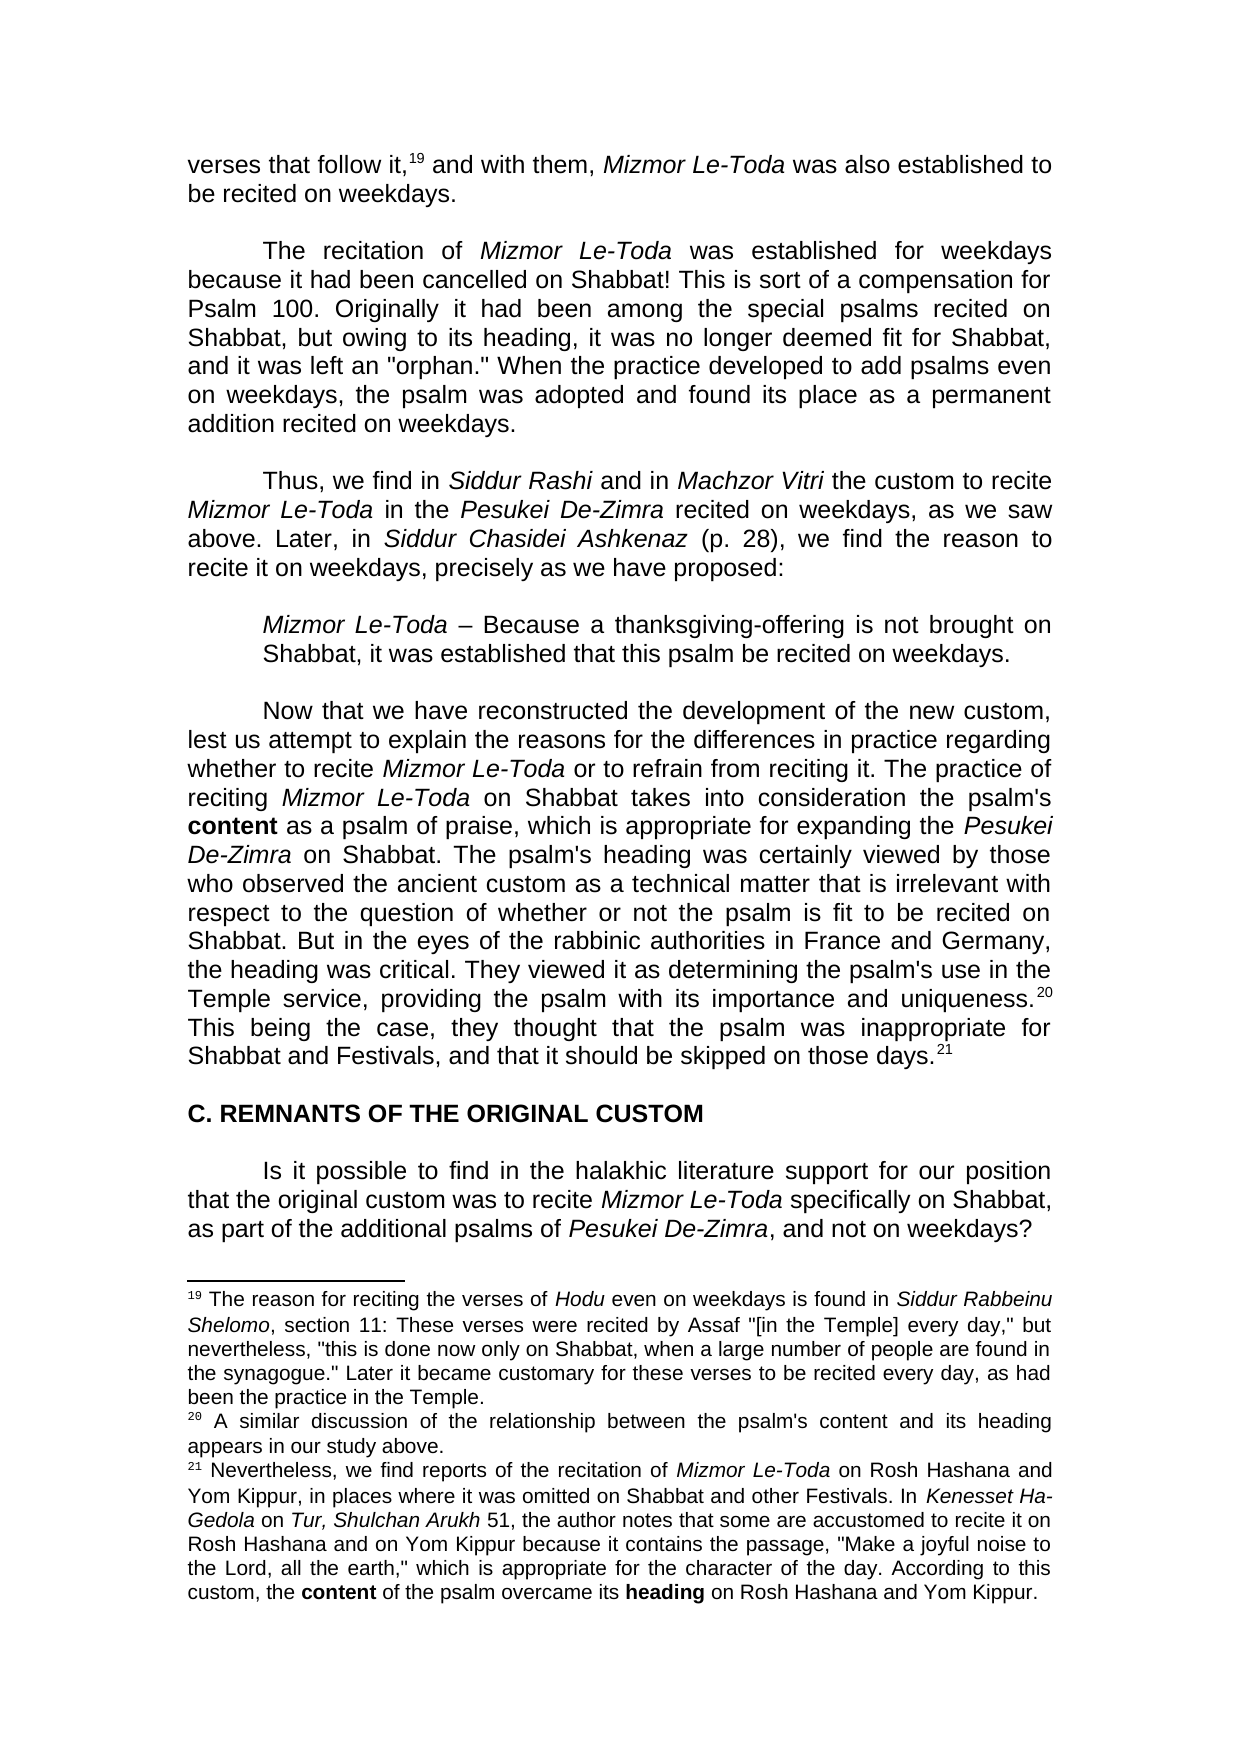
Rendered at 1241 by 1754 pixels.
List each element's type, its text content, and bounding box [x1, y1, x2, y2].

text Thus, we find in Siddur Rashi and in Machzor Vitri the custom to recite Mizmor Le-Toda in the Pesukei De-Zimra recited on weekdays, as we saw above. Later, in Siddur Chasidei Ashkenaz (p. 28), we find the reason to recite it on weekdays, precisely as we have proposed: [187, 466, 1053, 581]
text Now that we have reconstructed the development of the new custom, lest us attempt to explain the reasons for the differences in practice regarding whether to recite Mizmor Le-Toda or to refrain from reciting it. The practice of reciting Mizmor Le-Toda on Shabbat takes into consideration the psalm's content as a psalm of praise, which is appropriate for expanding the Pesukei De-Zimra on Shabbat. The psalm's heading was certainly viewed by those who observed the ancient custom as a technical matter that is irrelevant with respect to the question of whether or not the psalm is fit to be recited on Shabbat. But in the eyes of the rabbinic authorities in France and Germany, the heading was critical. They viewed it as determining the psalm's use in the Temple service, providing the psalm with its importance and uniqueness. This being the case, they thought that the psalm was inappropriate for Shabbat and Festivals, and that it should be skipped on those days. [187, 696, 1053, 1070]
text Mizmor Le-Toda – Because a thanksgiving-offering is not brought on Shabbat, it was established that this psalm be recited on weekdays. [262, 610, 1053, 667]
subtitle c. Remnants of the original custom [187, 1099, 1053, 1127]
text Is it possible to find in the halakhic literature support for our position that the original custom was to recite Mizmor Le-Toda specifically on Shabbat, as part of the additional psalms of Pesukei De-Zimra, and not on weekdays? [187, 1156, 1053, 1242]
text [187, 150, 1053, 207]
text The recitation of Mizmor Le-Toda was established for weekdays because it had been cancelled on Shabbat! This is sort of a compensation for Psalm 100. Originally it had been among the special psalms recited on Shabbat, but owing to its heading, it was no longer deemed fit for Shabbat, and it was left an "orphan." When the practice developed to add psalms even on weekdays, the psalm was adopted and found its place as a permanent addition recited on weekdays. [187, 236, 1053, 437]
